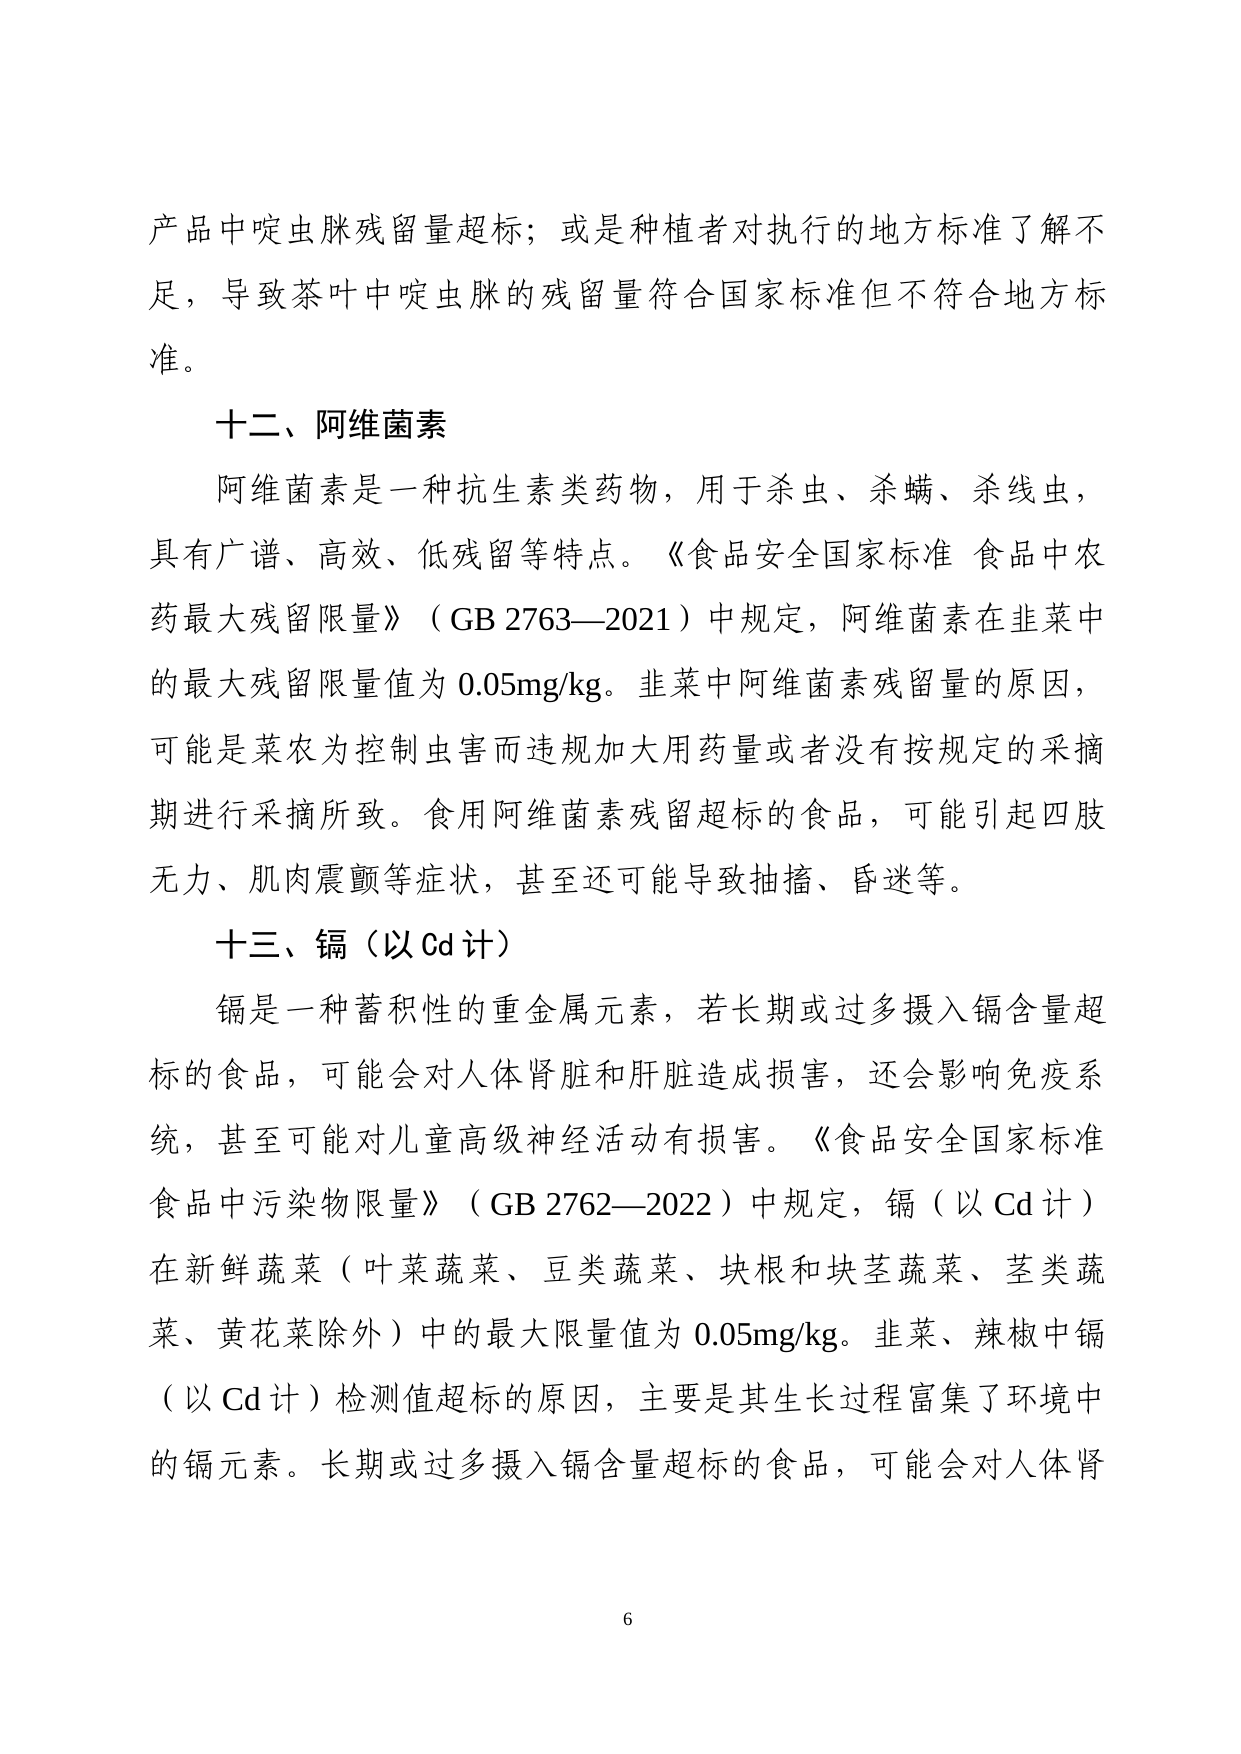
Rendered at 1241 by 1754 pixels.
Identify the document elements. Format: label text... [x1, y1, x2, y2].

text 十二、阿维菌素 [148, 389, 1107, 454]
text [148, 194, 1107, 389]
text 阿维菌素是一种抗生素类药物，用于杀虫、杀螨、杀线虫，具有广谱、高效、低残留等特点。《食品安全国家标准 食品中农药最大残留限量》（GB 2763—2021）中规定，阿维菌素在韭菜中的最大残留限量值为0.05mg/kg。韭菜中阿维菌素残留量的原因，可能是菜农为控制虫害而违规加大用药量或者没有按规定的采摘期进行采摘所致。食用阿维菌素残留超标的食品，可能引起四肢无力、肌肉震颤等症状，甚至还可能导致抽搐、昏迷等。 [148, 454, 1107, 909]
text 十三、镉（以Cd计） [148, 909, 1107, 974]
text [148, 974, 1107, 1494]
